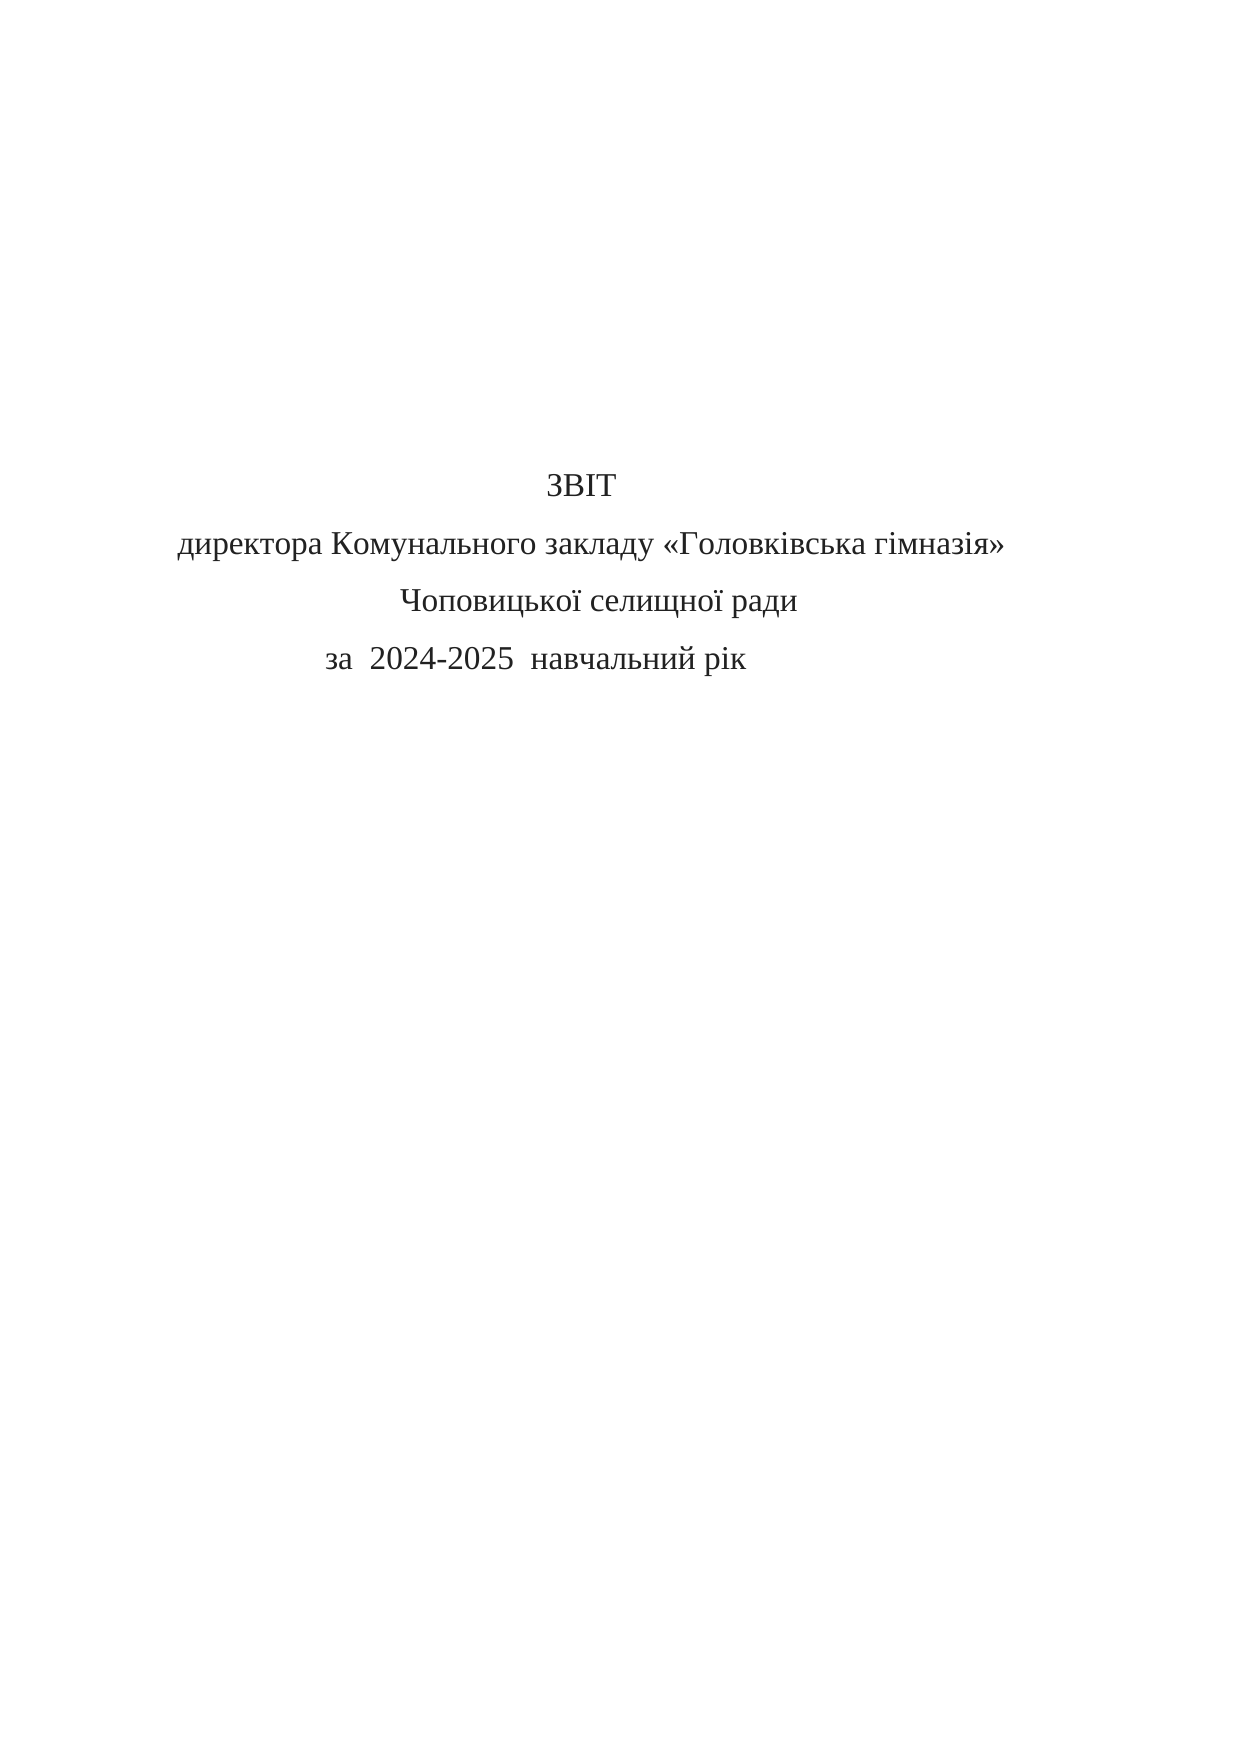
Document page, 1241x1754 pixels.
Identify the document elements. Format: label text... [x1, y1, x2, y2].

text Чоповицької селищної ради [177, 580, 1181, 619]
text за 2024-2025 навчальний рік [177, 638, 1181, 676]
text ЗВІТ [472, 465, 1181, 504]
text директора Комунального закладу «Головківська гімназія» [177, 523, 1181, 561]
